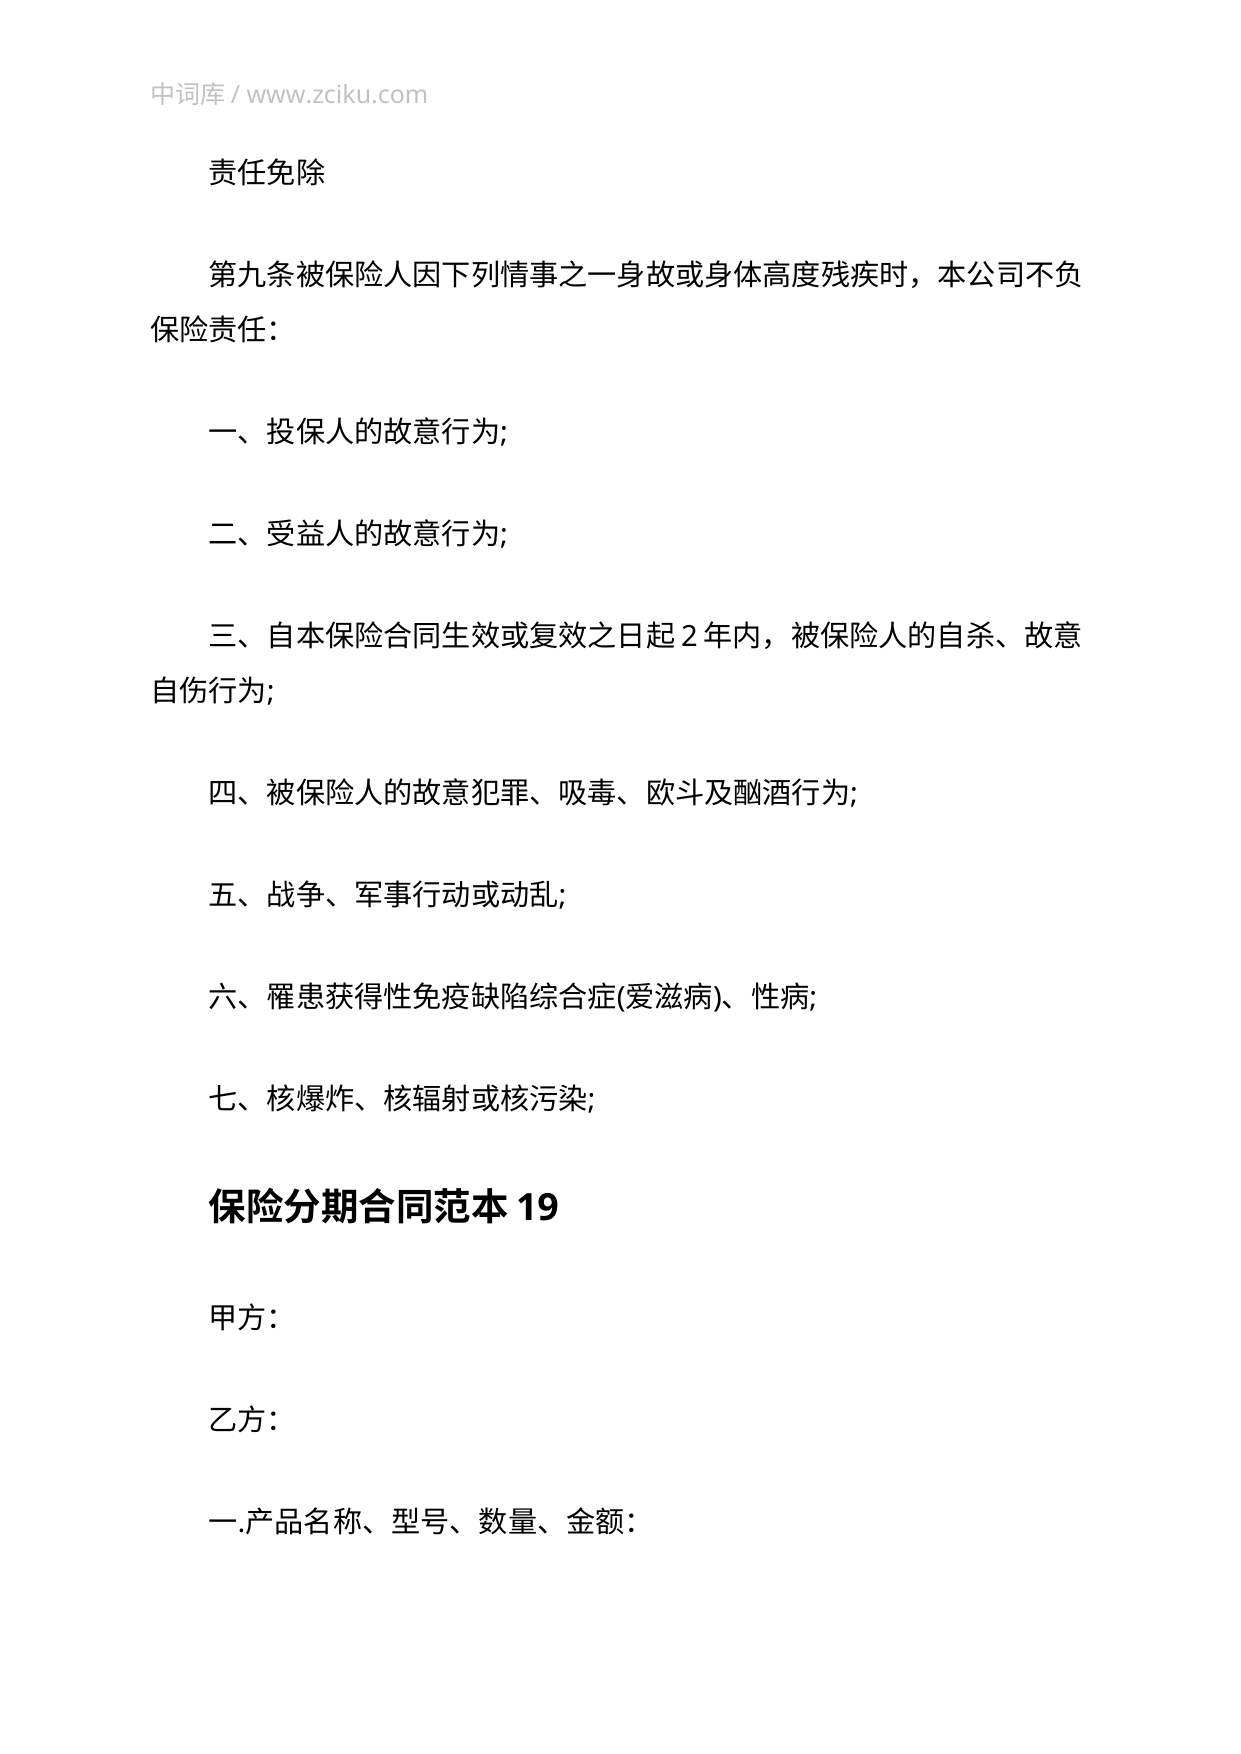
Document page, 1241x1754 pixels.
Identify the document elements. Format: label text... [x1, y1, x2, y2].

text 第九条被保险人因下列情事之一身故或身体高度残疾时，本公司不负保险责任： [150, 252, 1090, 349]
text 乙方： [150, 1397, 1090, 1439]
text 甲方： [150, 1295, 1090, 1337]
text 责任免除 [150, 150, 1090, 192]
text 六、罹患获得性免疫缺陷综合症(爱滋病)、性病; [150, 973, 1090, 1016]
text 三、自本保险合同生效或复效之日起2年内，被保险人的自杀、故意自伤行为; [150, 612, 1090, 710]
text 保险分期合同范本19 [150, 1177, 1090, 1232]
text 四、被保险人的故意犯罪、吸毒、欧斗及酗酒行为; [150, 769, 1090, 812]
text 五、战争、军事行动或动乱; [150, 871, 1090, 914]
text 七、核爆炸、核辐射或核污染; [150, 1075, 1090, 1118]
text 一.产品名称、型号、数量、金额： [150, 1498, 1090, 1541]
text 一、投保人的故意行为; [150, 408, 1090, 451]
text 二、受益人的故意行为; [150, 510, 1090, 553]
